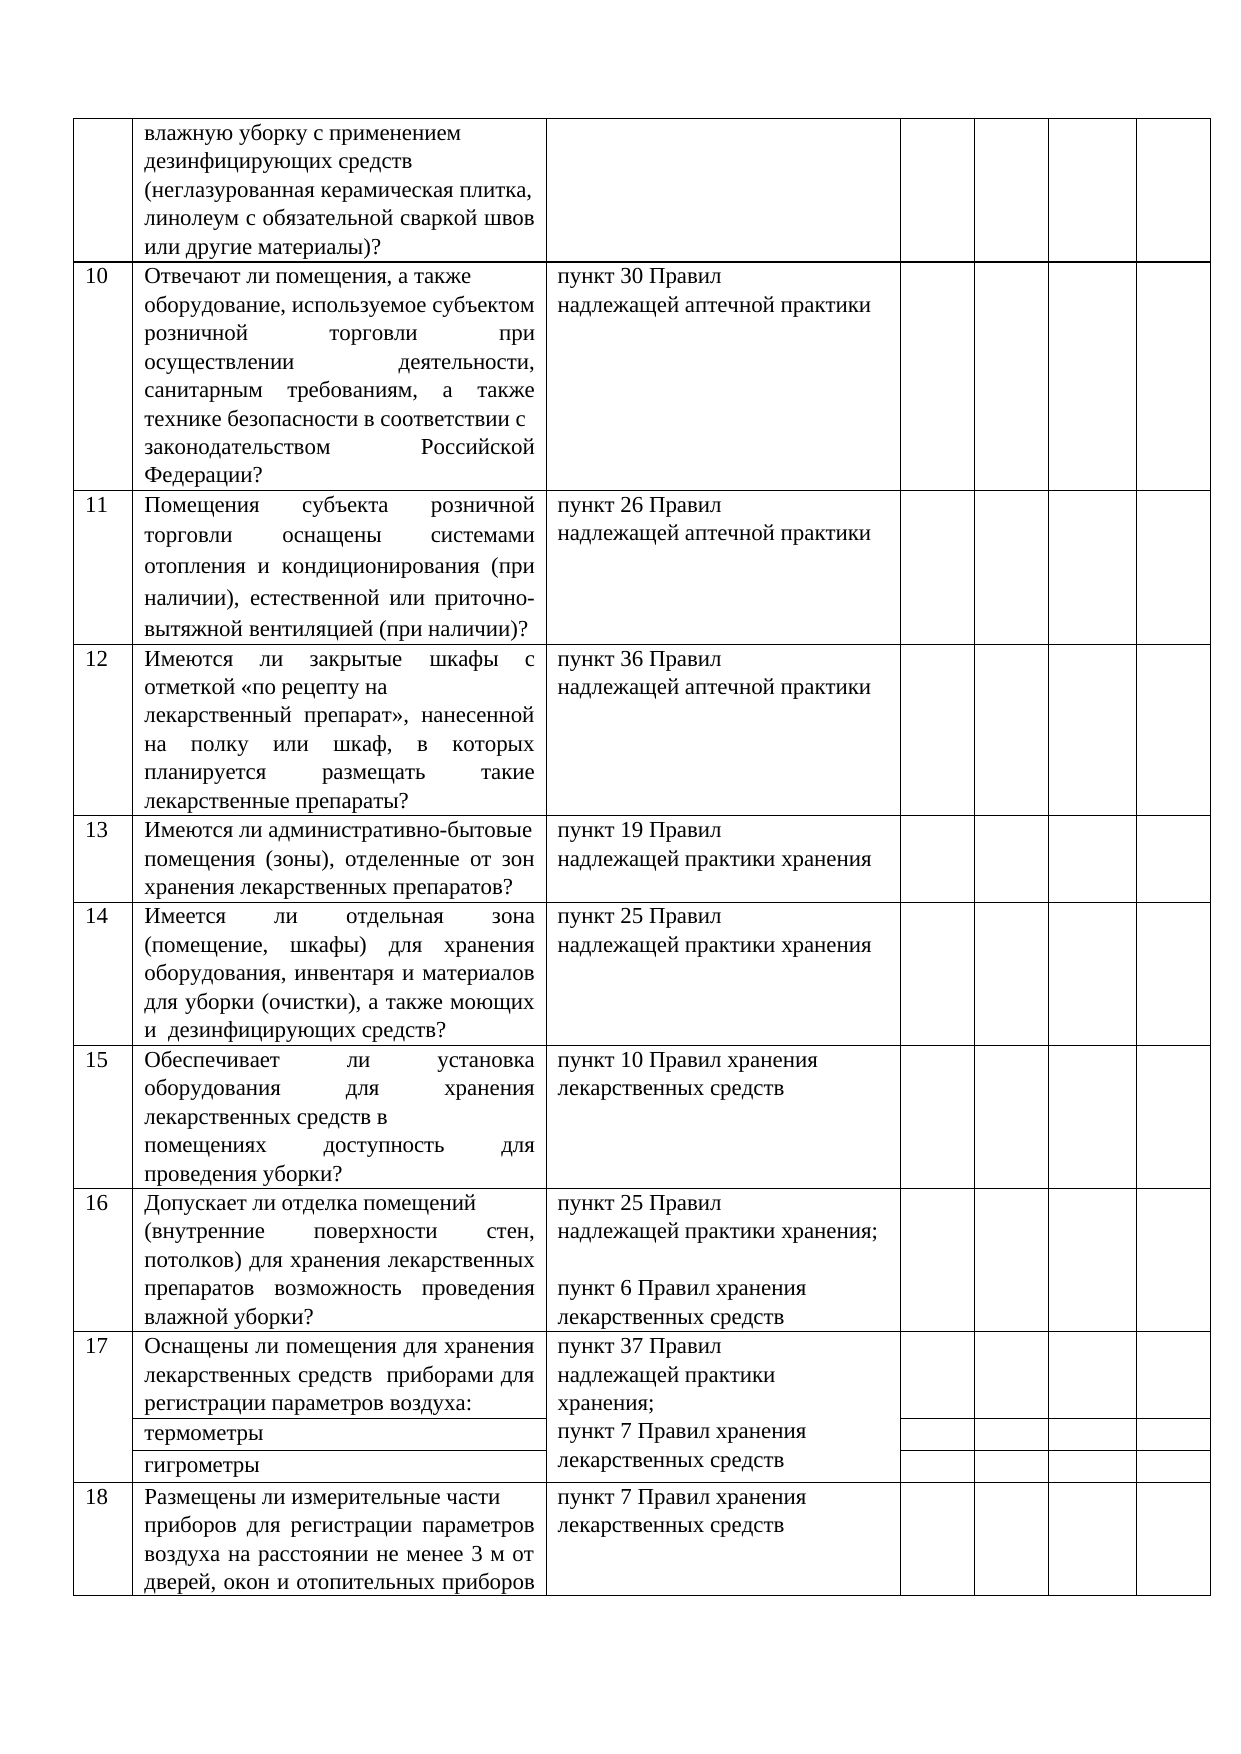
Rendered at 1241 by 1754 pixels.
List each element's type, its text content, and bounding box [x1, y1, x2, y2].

table_cell [901, 119, 974, 261]
table_cell 13 [74, 816, 132, 902]
table_cell [1137, 645, 1210, 815]
table_cell Имеется ли отдельная зона (помещение, шкафы) для хранения оборудования, инвентаря и материалов для уборки (очистки), а также моющих и дезинфицирующих средств? [133, 903, 546, 1045]
table_cell пункт 25 Правил надлежащей практики хранения; пункт 6 Правил хранения лекарственных средств [547, 1189, 900, 1331]
table_cell [901, 816, 974, 902]
table_cell 15 [74, 1046, 132, 1188]
table_cell [901, 263, 974, 490]
table_cell [975, 903, 1048, 1045]
table_cell 12 [74, 645, 132, 815]
table_cell 10 [74, 263, 132, 490]
table_cell 9 [74, 119, 132, 261]
table_cell 18 [74, 1483, 132, 1594]
table_cell [975, 1189, 1048, 1331]
table_cell [975, 1419, 1048, 1450]
table_cell [1137, 1046, 1210, 1188]
table_cell пункт 26 Правил надлежащей аптечной практики [547, 491, 900, 643]
table_cell [975, 1046, 1048, 1188]
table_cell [547, 1483, 900, 1594]
table_cell гигрометры [133, 1451, 546, 1482]
table_cell Имеются ли закрытые шкафы с отметкой «по рецепту на лекарственный препарат», нанесенной на полку или шкаф, в которых планируется размещать такие лекарственные препараты? [133, 645, 546, 815]
table_cell Помещения субъекта розничной торговли оснащены системами отопления и кондиционирования (при наличии), естественной или приточно-вытяжной вентиляцией (при наличии)? [133, 491, 546, 643]
table_cell [901, 1483, 974, 1594]
table_cell [975, 1451, 1048, 1482]
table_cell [133, 1483, 546, 1594]
table_cell [975, 816, 1048, 902]
table_cell [901, 491, 974, 643]
table_cell пункт 36 Правил надлежащей аптечной практики [547, 645, 900, 815]
table_cell [1049, 1189, 1136, 1331]
table_cell [1049, 263, 1136, 490]
table_cell пункт 19 Правил надлежащей практики хранения [547, 816, 900, 902]
table_cell [901, 1189, 974, 1331]
table_cell [901, 1419, 974, 1450]
table_cell [1137, 119, 1210, 261]
table_cell термометры [133, 1419, 546, 1450]
table_cell [1137, 903, 1210, 1045]
table_cell пункт 37 Правил надлежащей практики хранения; пункт 7 Правил хранения лекарственных средств [547, 1332, 900, 1482]
table_cell [1049, 491, 1136, 643]
table_cell [1049, 816, 1136, 902]
table_cell [975, 263, 1048, 490]
table_cell [1137, 1189, 1210, 1331]
table_cell [1137, 491, 1210, 643]
table_cell [1137, 1419, 1210, 1450]
table_cell пункт 10 Правил хранения лекарственных средств [547, 1046, 900, 1188]
table_cell Обеспечивает ли установка оборудования для хранения лекарственных средств в помещениях доступность для проведения уборки? [133, 1046, 546, 1188]
table_cell [901, 1451, 974, 1482]
table_cell Допускает ли отделка помещений (внутренние поверхности стен, потолков) для хранения лекарственных препаратов возможность проведения влажной уборки? [133, 1189, 546, 1331]
table_cell 16 [74, 1189, 132, 1331]
table_cell [901, 903, 974, 1045]
table_cell Отвечают ли помещения, а также оборудование, используемое субъектом розничной торговли при осуществлении деятельности, санитарным требованиям, а также технике безопасности в соответствии с законодательством Российской Федерации? [133, 263, 546, 490]
table_cell [975, 119, 1048, 261]
table_cell [901, 1046, 974, 1188]
table_cell 14 [74, 903, 132, 1045]
table_cell [1049, 1451, 1136, 1482]
table_cell [1049, 1332, 1136, 1418]
table_cell пункт 25 Правил надлежащей практики хранения [547, 903, 900, 1045]
table_cell [1049, 1046, 1136, 1188]
table_cell [975, 1483, 1048, 1594]
table_cell [1137, 263, 1210, 490]
table_cell [1049, 1483, 1136, 1594]
table_cell пункт 30 Правил надлежащей аптечной практики [547, 263, 900, 490]
table_cell [1137, 1451, 1210, 1482]
table_cell [901, 1332, 974, 1418]
table_cell [1049, 1419, 1136, 1450]
table_cell [1049, 903, 1136, 1045]
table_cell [547, 119, 900, 261]
table_cell [975, 1332, 1048, 1418]
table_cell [133, 119, 546, 261]
table_cell [1137, 816, 1210, 902]
table_cell [1137, 1483, 1210, 1594]
table_cell 11 [74, 491, 132, 643]
table_cell [1049, 645, 1136, 815]
table_cell [901, 645, 974, 815]
table_cell [975, 491, 1048, 643]
table_cell 17 [74, 1332, 132, 1482]
table_cell [975, 645, 1048, 815]
table_cell [1137, 1332, 1210, 1418]
table_cell Имеются ли административно-бытовые помещения (зоны), отделенные от зон хранения лекарственных препаратов? [133, 816, 546, 902]
table_cell [1049, 119, 1136, 261]
table_cell Оснащены ли помещения для хранения лекарственных средств приборами для регистрации параметров воздуха: [133, 1332, 546, 1418]
